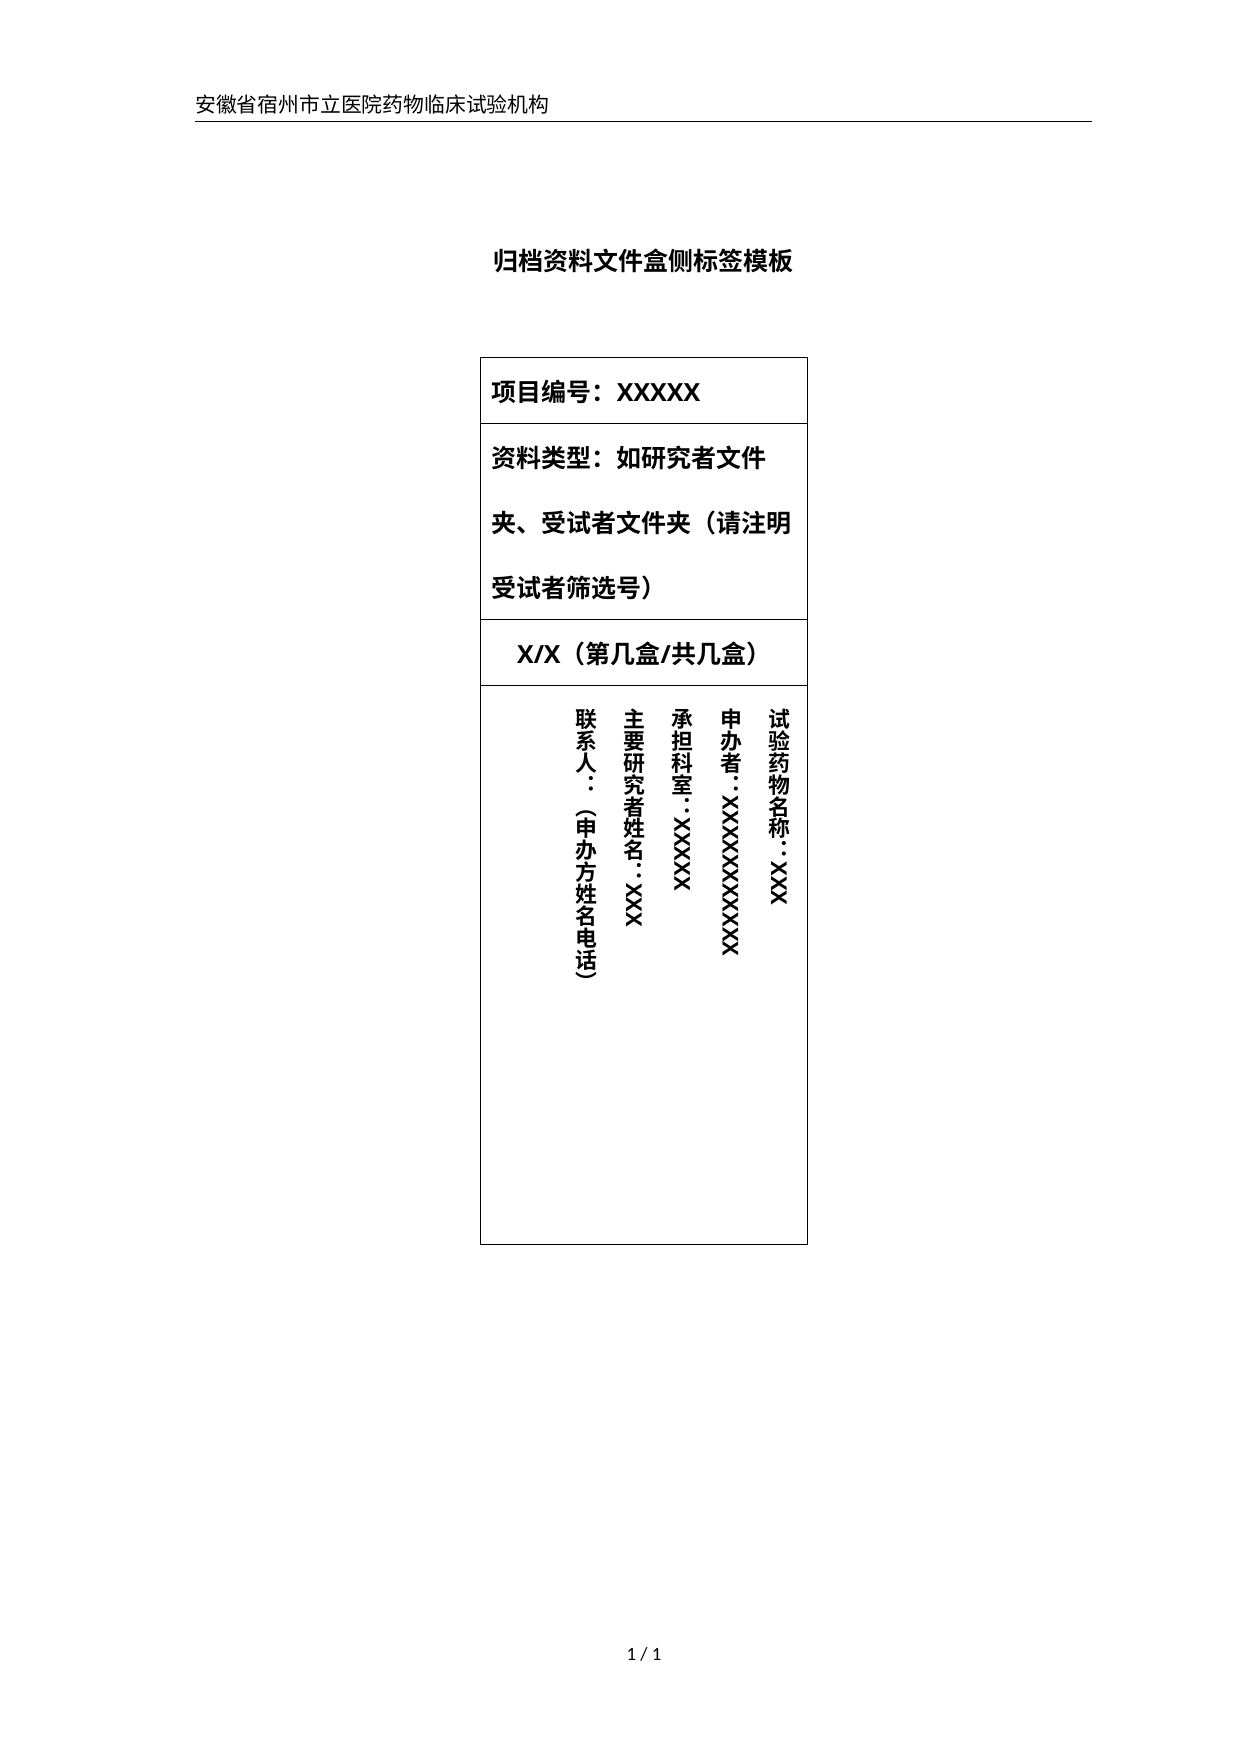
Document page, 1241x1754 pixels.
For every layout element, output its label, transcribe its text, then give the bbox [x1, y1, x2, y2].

table_header 项目编号：XXXXX [481, 358, 807, 423]
text 归档资料文件盒侧标签模板 [195, 227, 1092, 292]
table_cell X/X（第几盒/共几盒） [481, 620, 807, 685]
table_cell 资料类型：如研究者文件夹、受试者文件夹（请注明受试者筛选号） [481, 424, 807, 619]
table_cell 试验药物名称：XXX 申办者：XXXXXXXXXXX 承担科室：XXXXX 主要研究者姓名：XXX 联系人：（申办方姓名电话） [481, 686, 807, 1244]
